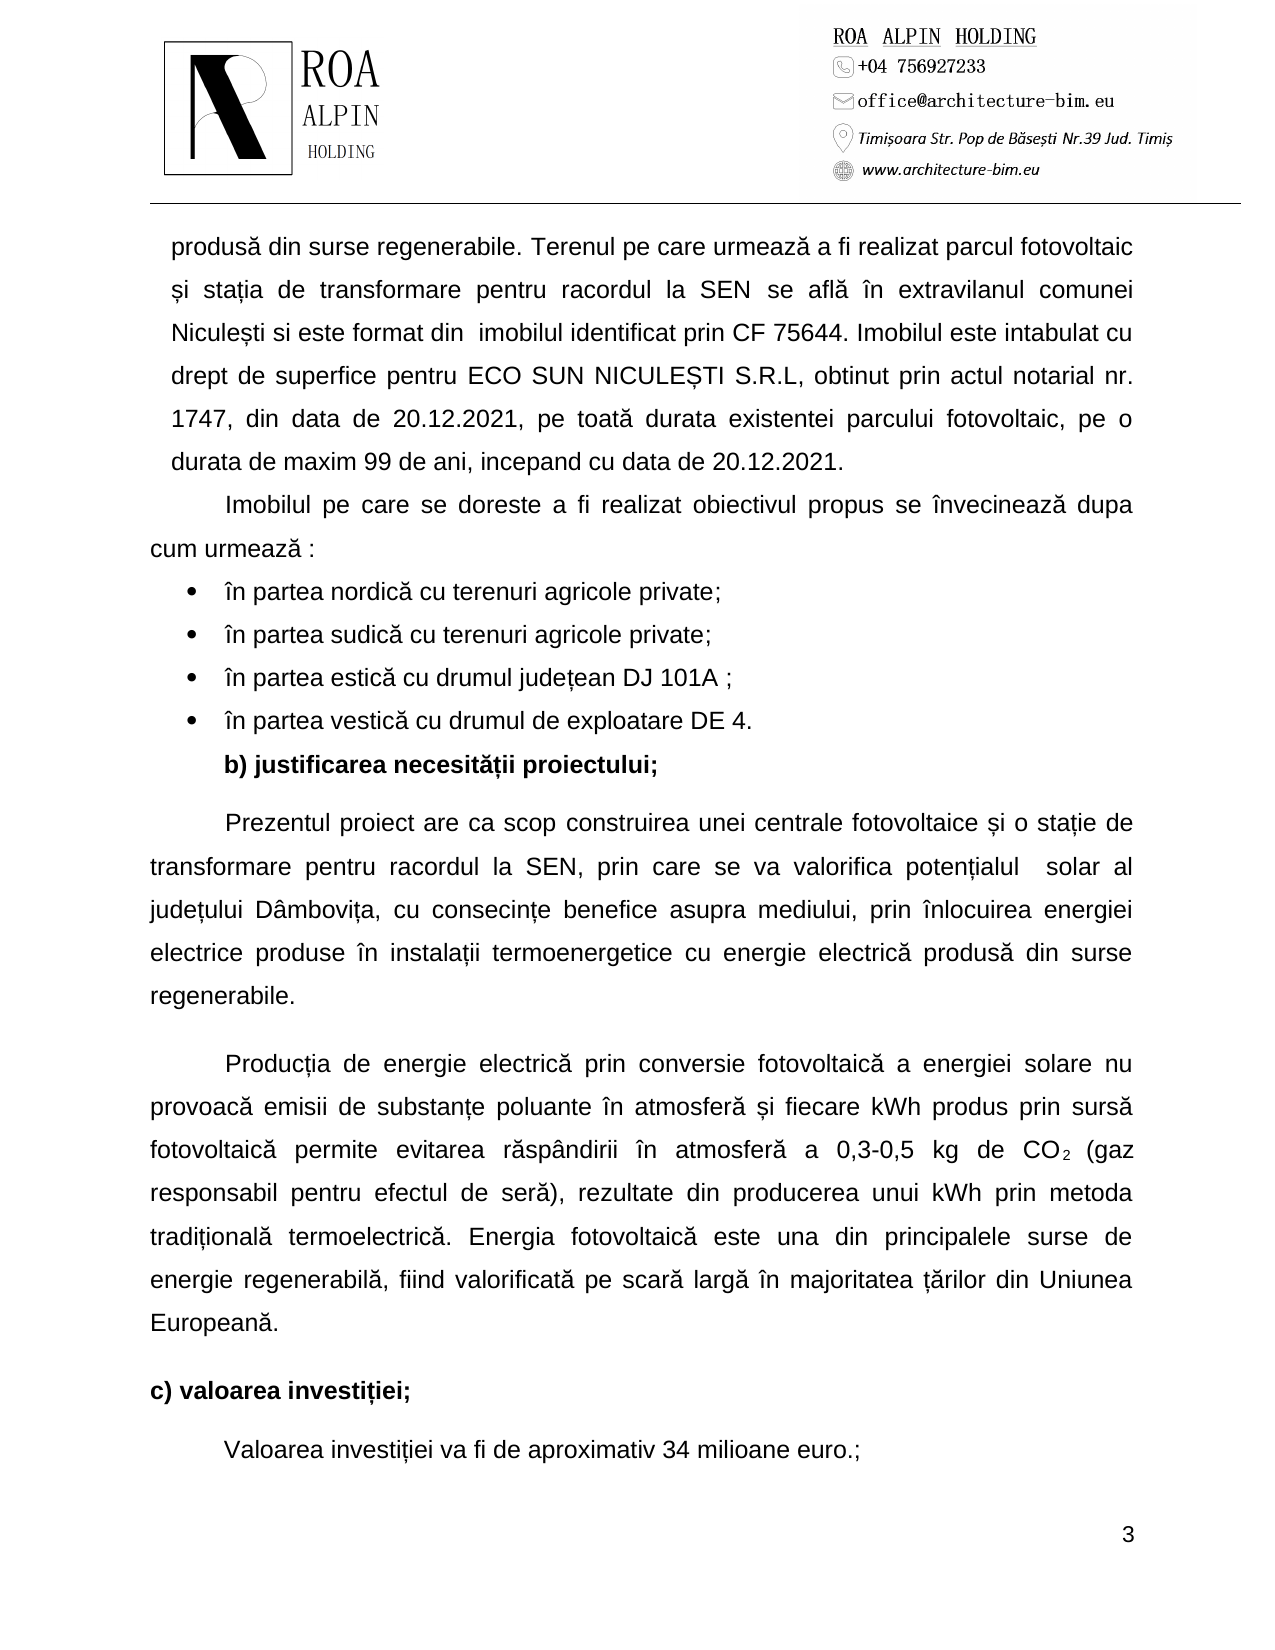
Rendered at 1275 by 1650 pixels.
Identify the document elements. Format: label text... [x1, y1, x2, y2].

list în partea nordică cu terenuri agricole private; [187, 577, 1134, 606]
picture [799, 4, 1198, 203]
text Valoarea investiției va fi de aproximativ 34 milioane euro.; [150, 1434, 1134, 1463]
text Prezentul proiect are ca scop construirea unei centrale fotovoltaice și o stație de transformare pentru racordul la SEN, prin care se va valorifica potențialul solar al județului Dâmbovița, cu consecințe benefice asupra mediului, prin înlocuirea energiei electrice produse în instalații termoenergetice cu energie electrică produsă din surse regenerabile. [150, 808, 1134, 1009]
list în partea estică cu drumul județean DJ 101A ; [187, 663, 1134, 692]
text b) justificarea necesității proiectului; [150, 749, 1134, 778]
picture [161, 37, 384, 180]
text Imobilul pe care se doreste a fi realizat obiectivul propus se învecinează dupa cum urmează : [150, 490, 1134, 562]
list în partea sudică cu terenuri agricole private; [187, 620, 1134, 649]
text Producția de energie electrică prin conversie fotovoltaică a energiei solare nu provoacă emisii de substanțe poluante în atmosferă și fiecare kWh produs prin sursă fotovoltaică permite evitarea răspândirii în atmosferă a 0,3-0,5 kg de CO2 (gaz responsabil pentru efectul de seră), rezultate din producerea unui kWh prin metoda tradițională termoelectrică. Energia fotovoltaică este una din principalele surse de energie regenerabilă, fiind valorificată pe scară largă în majoritatea țărilor din Uniunea Europeană. [150, 1049, 1134, 1336]
list în partea vestică cu drumul de exploatare DE 4. [187, 706, 1134, 735]
text c) valoarea investiției; [150, 1376, 1134, 1404]
